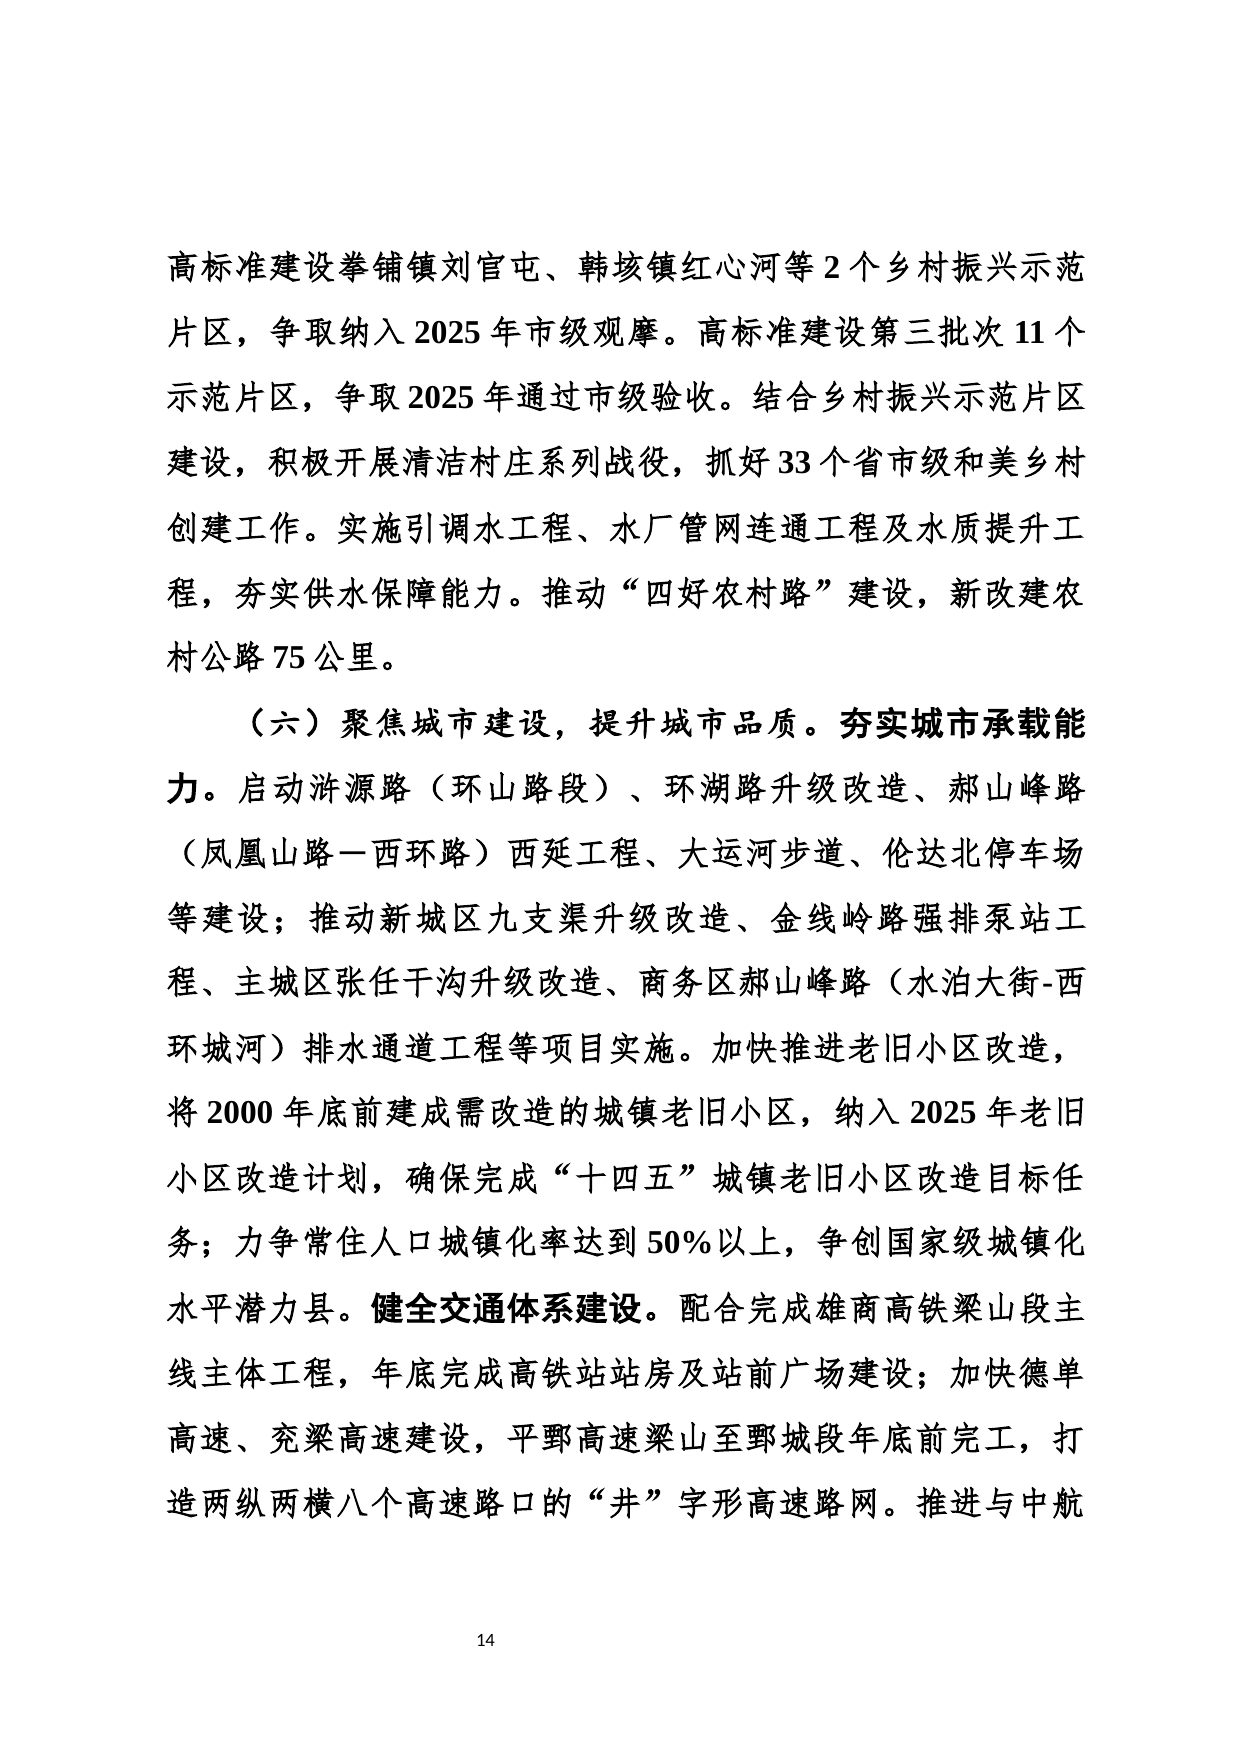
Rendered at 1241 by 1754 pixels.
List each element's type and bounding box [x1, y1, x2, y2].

list [165, 688, 1087, 1533]
list [165, 233, 1087, 688]
